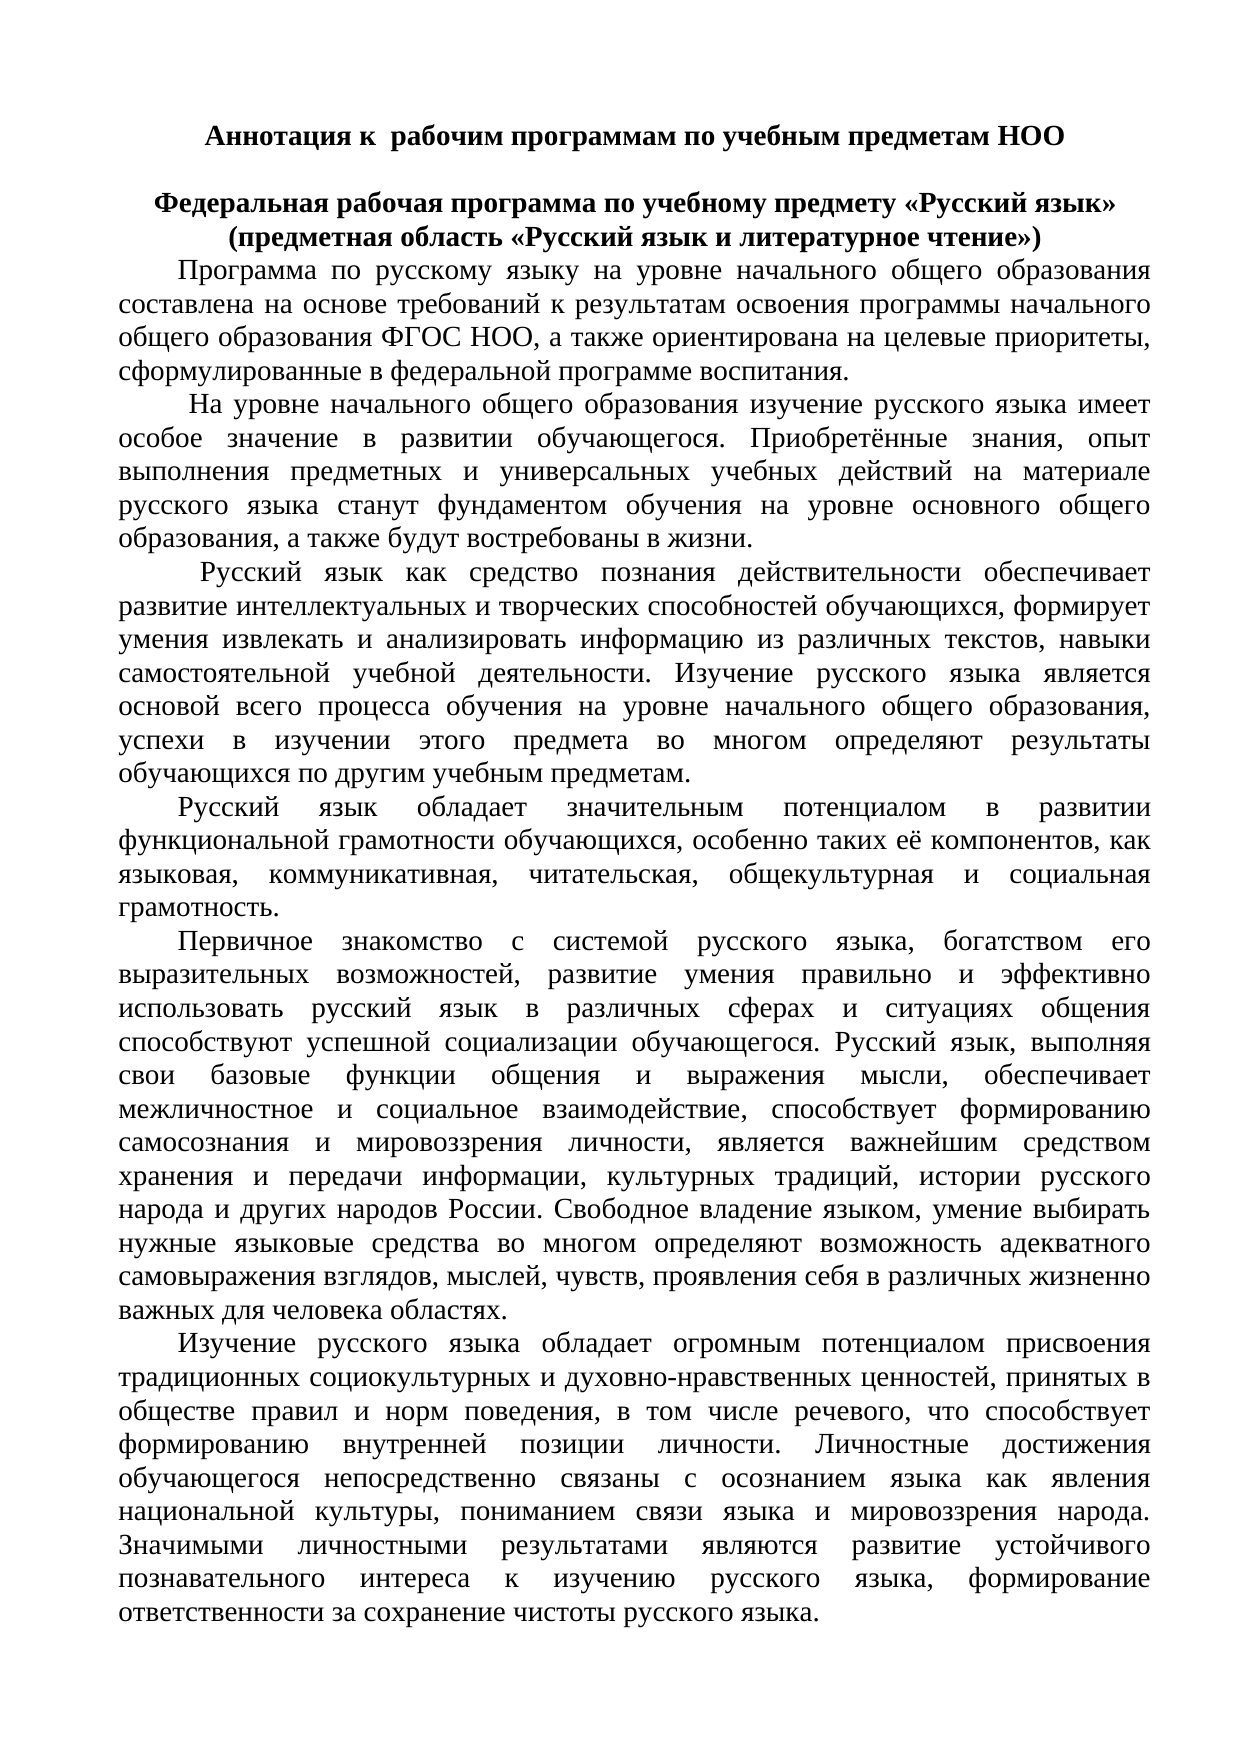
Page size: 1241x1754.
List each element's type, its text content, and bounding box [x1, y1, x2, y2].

text Русский язык как средство познания действительности обеспечивает развитие интеллектуальных и творческих способностей обучающихся, формирует умения извлекать и анализировать информацию из различных текстов, навыки самостоятельной учебной деятельности. Изучение русского языка является основой всего процесса обучения на уровне начального общего образования, успехи в изучении этого предмета во многом определяют результаты обучающихся по другим учебным предметам. [118, 554, 1152, 789]
text Федеральная рабочая программа по учебному предмету «Русский язык» (предметная область «Русский язык и литературное чтение») [118, 185, 1152, 252]
text На уровне начального общего образования изучение русского языка имеет особое значение в развитии обучающегося. Приобретённые знания, опыт выполнения предметных и универсальных учебных действий на материале русского языка станут фундаментом обучения на уровне основного общего образования, а также будут востребованы в жизни. [118, 386, 1152, 554]
text Русский язык обладает значительным потенциалом в развитии функциональной грамотности обучающихся, особенно таких её компонентов, как языковая, коммуникативная, читательская, общекультурная и социальная грамотность. [118, 789, 1152, 923]
text Аннотация к рабочим программам по учебным предметам НОО [118, 118, 1152, 152]
text Изучение русского языка обладает огромным потенциалом присвоения традиционных социокультурных и духовно-нравственных ценностей, принятых в обществе правил и норм поведения, в том числе речевого, что способствует формированию внутренней позиции личности. Личностные достижения обучающегося непосредственно связаны с осознанием языка как явления национальной культуры, пониманием связи языка и мировоззрения народа. Значимыми личностными результатами являются развитие устойчивого познавательного интереса к изучению русского языка, формирование ответственности за сохранение чистоты русского языка. [118, 1326, 1152, 1627]
text Программа по русскому языку на уровне начального общего образования составлена на основе требований к результатам освоения программы начального общего образования ФГОС НОО, а также ориентирована на целевые приоритеты, сформулированные в федеральной программе воспитания. [118, 252, 1152, 386]
text Первичное знакомство с системой русского языка, богатством его выразительных возможностей, развитие умения правильно и эффективно использовать русский язык в различных сферах и ситуациях общения способствуют успешной социализации обучающегося. Русский язык, выполняя свои базовые функции общения и выражения мысли, обеспечивает межличностное и социальное взаимодействие, способствует формированию самосознания и мировоззрения личности, является важнейшим средством хранения и передачи информации, культурных традиций, истории русского народа и других народов России. Свободное владение языком, умение выбирать нужные языковые средства во многом определяют возможность адекватного самовыражения взглядов, мыслей, чувств, проявления себя в различных жизненно важных для человека областях. [118, 923, 1152, 1326]
